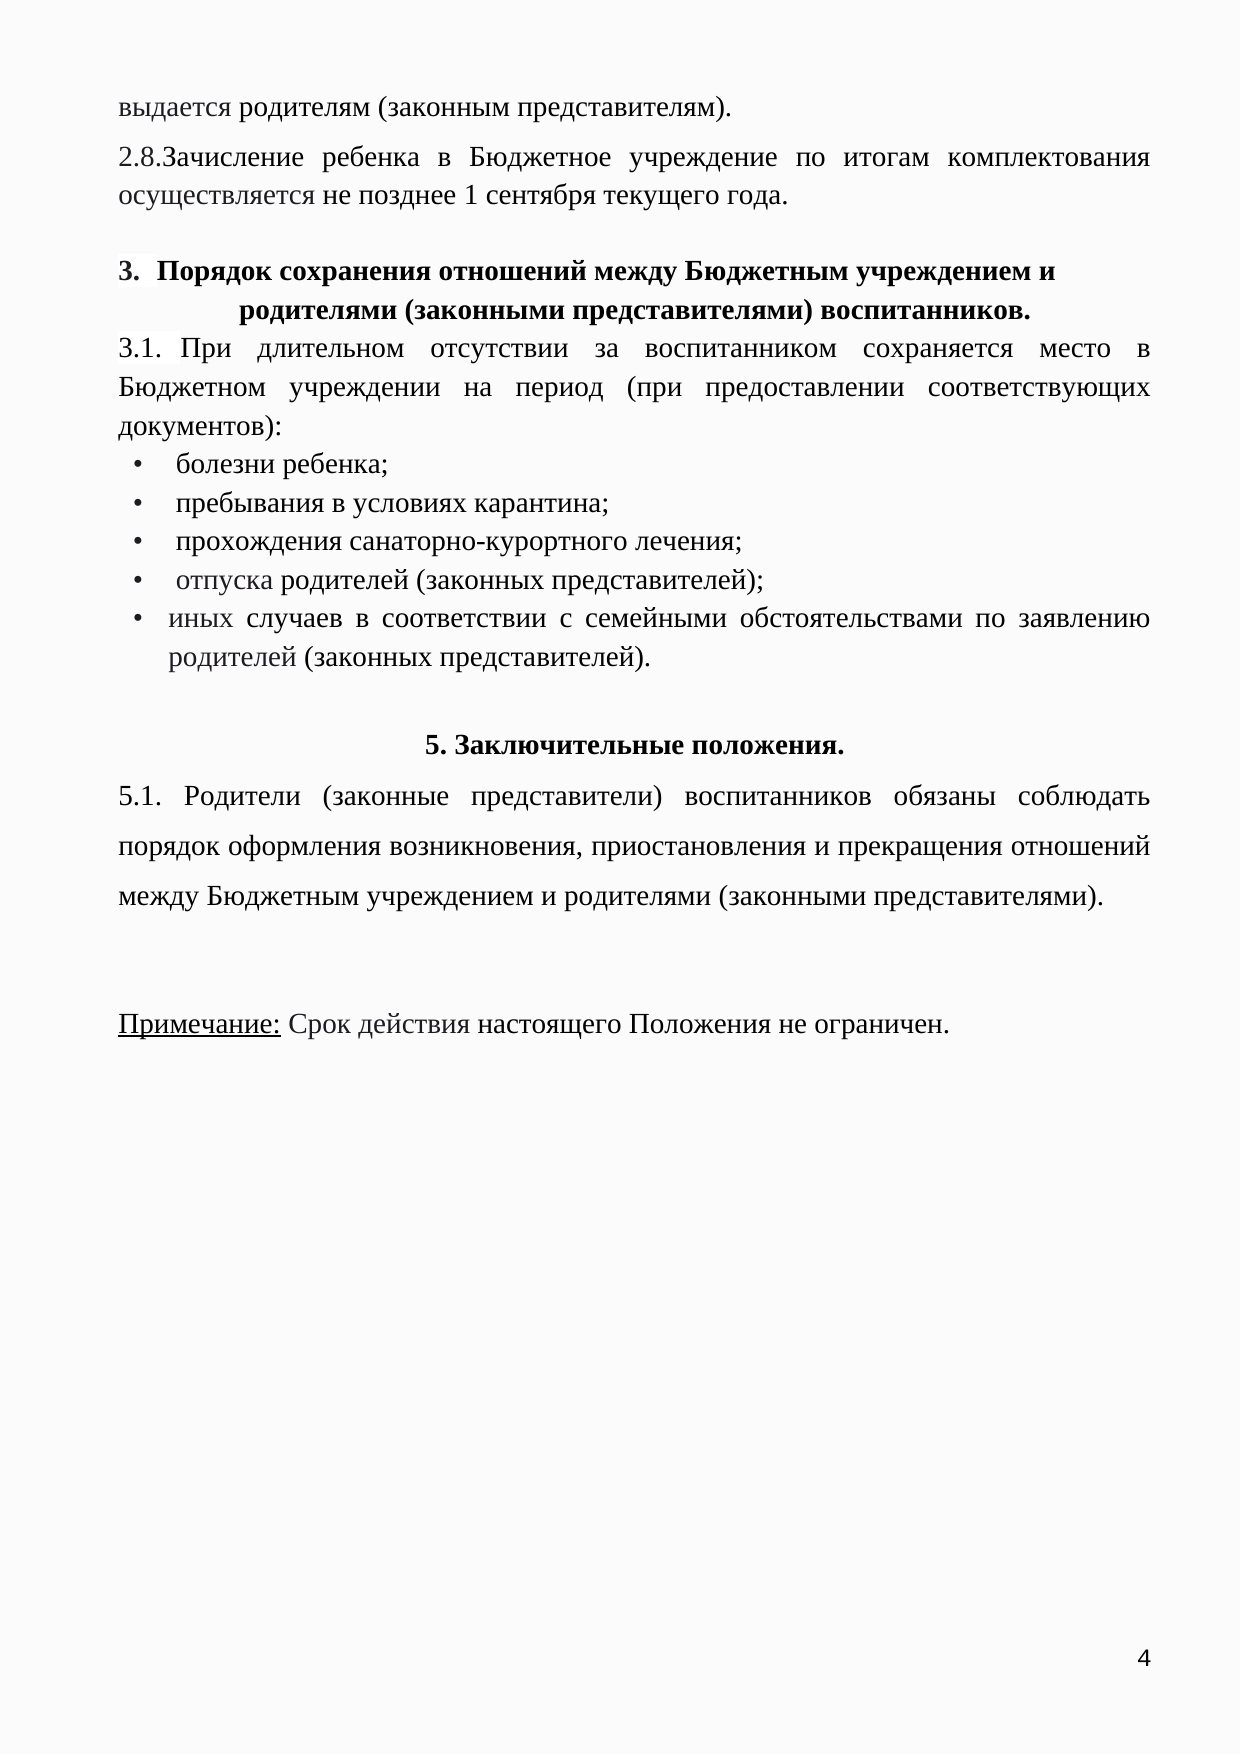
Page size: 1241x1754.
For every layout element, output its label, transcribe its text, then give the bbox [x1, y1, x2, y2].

list прохождения санаторно-курортного лечения; [118, 523, 1152, 557]
list Порядок сохранения отношений между Бюджетным учреждением и родителями (законными представителями) воспитанников. [118, 253, 1152, 326]
list иных случаев в соответствии с семейными обстоятельствами по заявлению родителей (законных представителей). [133, 600, 1152, 672]
list пребывания в условиях карантина; [118, 485, 1152, 518]
text 5.1. Родители (законные представители) воспитанников обязаны соблюдать порядок оформления возникновения, приостановления и прекращения отношений между Бюджетным учреждением и родителями (законными представителями). [118, 778, 1152, 912]
text 5. Заключительные положения. [118, 727, 1152, 761]
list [118, 89, 1152, 122]
list При длительном отсутствии за воспитанником сохраняется место в Бюджетном учреждении на период (при предоставлении соответствующих документов): [118, 331, 1152, 441]
text 2.8.Зачисление ребенка в Бюджетное учреждение по итогам комплектования осуществляется не позднее 1 сентября текущего года. [118, 139, 1152, 211]
list болезни ребенка; [118, 446, 1152, 480]
list отпуска родителей (законных представителей); [118, 562, 1152, 595]
text Примечание: Срок действия настоящего Положения не ограничен. [118, 1006, 1152, 1040]
